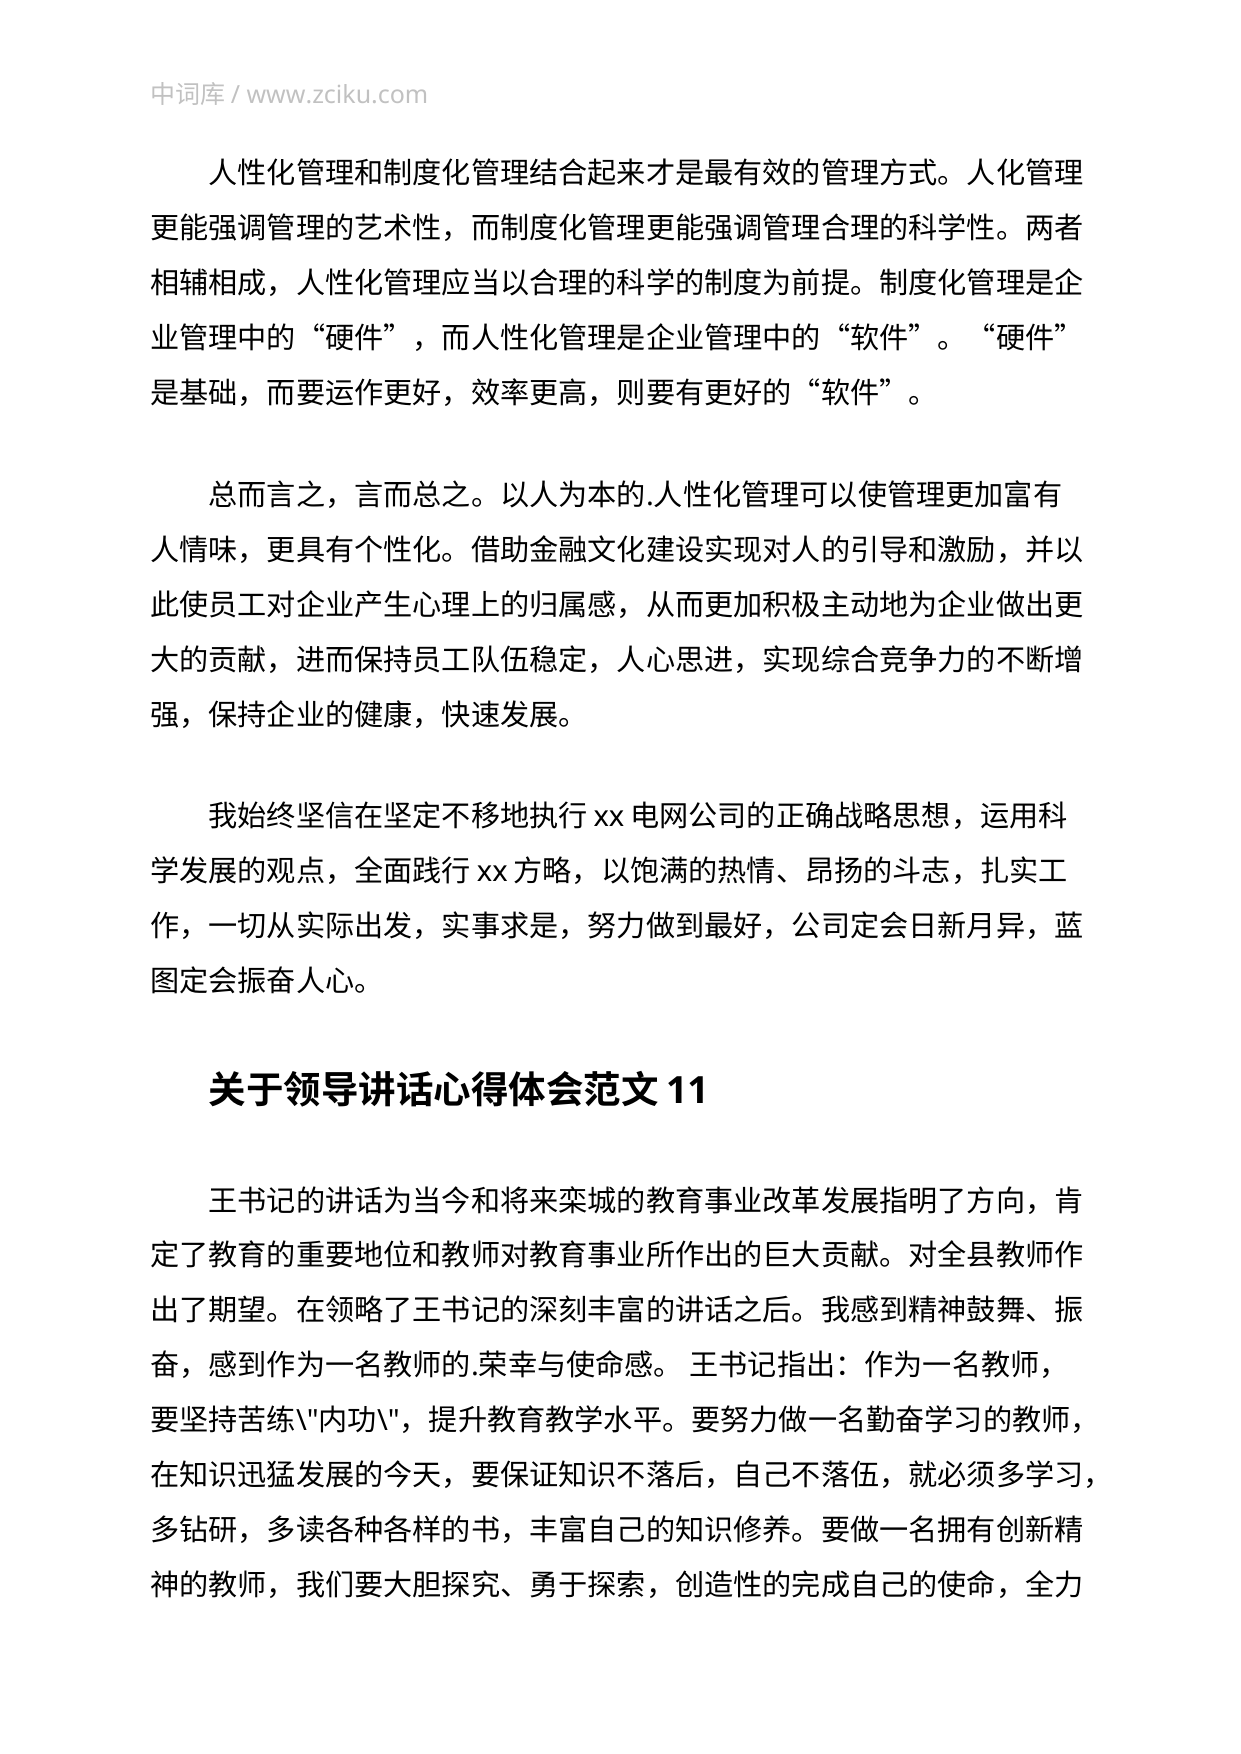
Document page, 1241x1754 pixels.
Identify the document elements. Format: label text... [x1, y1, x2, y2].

text 关于领导讲话心得体会范文11 [150, 1059, 1090, 1114]
text 人性化管理和制度化管理结合起来才是最有效的管理方式。人化管理更能强调管理的艺术性，而制度化管理更能强调管理合理的科学性。两者相辅相成，人性化管理应当以合理的科学的制度为前提。制度化管理是企业管理中的“硬件”，而人性化管理是企业管理中的“软件”。“硬件”是基础，而要运作更好，效率更高，则要有更好的“软件”。 [150, 150, 1090, 412]
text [150, 1177, 1090, 1604]
text 总而言之，言而总之。以人为本的.人性化管理可以使管理更加富有人情味，更具有个性化。借助金融文化建设实现对人的引导和激励，并以此使员工对企业产生心理上的归属感，从而更加积极主动地为企业做出更大的贡献，进而保持员工队伍稳定，人心思进，实现综合竞争力的不断增强，保持企业的健康，快速发展。 [150, 471, 1090, 733]
text 我始终坚信在坚定不移地执行xx电网公司的正确战略思想，运用科学发展的观点，全面践行xx方略，以饱满的热情、昂扬的斗志，扎实工作，一切从实际出发，实事求是，努力做到最好，公司定会日新月异，蓝图定会振奋人心。 [150, 793, 1090, 1000]
